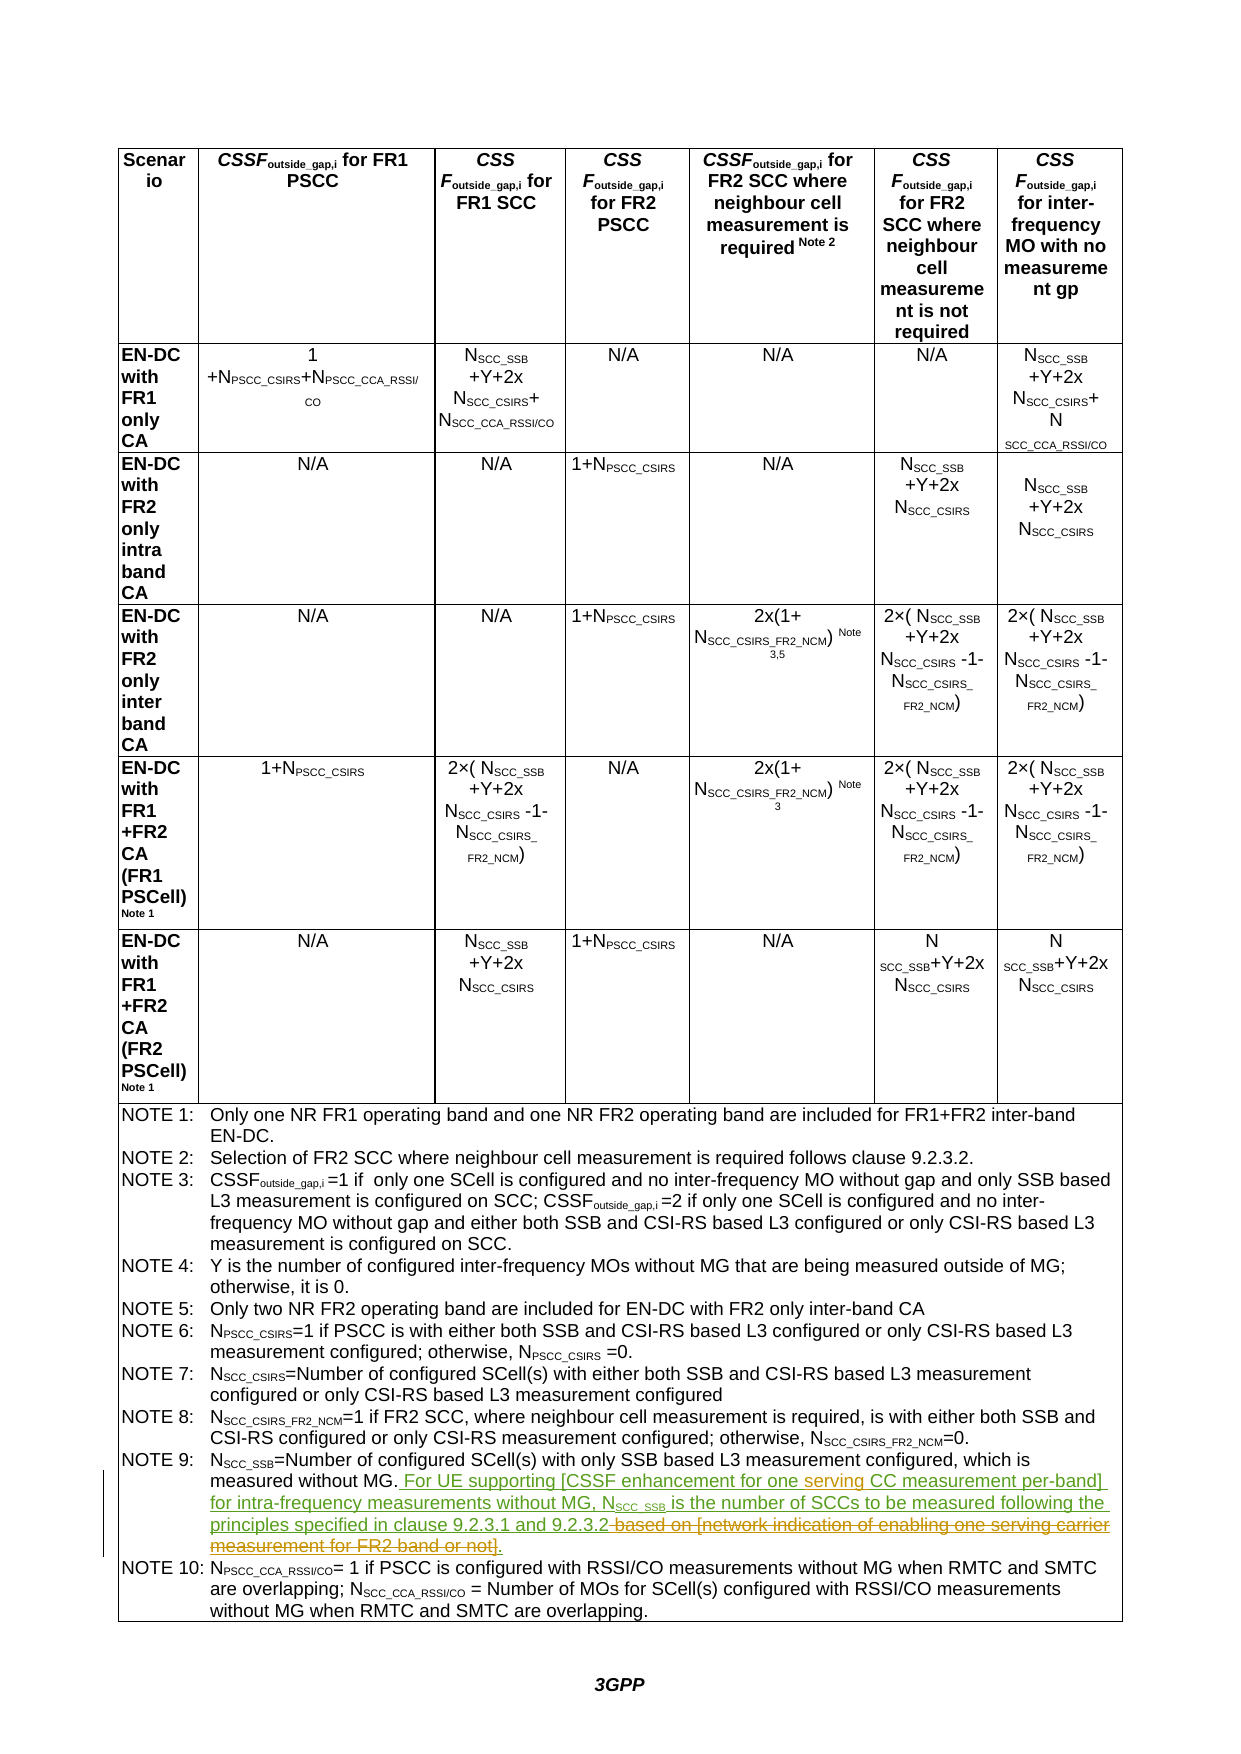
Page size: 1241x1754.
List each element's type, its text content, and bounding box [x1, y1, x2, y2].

table_cell N/A [875, 344, 997, 452]
table_cell NSCC_SSB+Y+2x NSCC_CSIRS [998, 930, 1122, 1103]
table_cell 2x(1+NSCC_CSIRS_FR2_NCM) Note 3 [690, 757, 874, 929]
table_header CSSFoutside_gap,i for FR2 SCC where neighbour cell measurement is required Note 2 [690, 149, 874, 343]
table_cell 1+NPSCC_CSIRS [199, 757, 434, 929]
table_cell NSCC_SSB +Y+2x NSCC_CSIRS [998, 453, 1122, 604]
table_cell N/A [199, 930, 434, 1103]
table_cell N/A [690, 930, 874, 1103]
table_header CSSFoutside_gap,i for FR2 PSCC [566, 149, 689, 343]
table_cell N/A [566, 757, 689, 929]
table_cell NSCC_SSB+Y+2x NSCC_CSIRS [875, 930, 997, 1103]
table_cell NSCC_SSB +Y+2x NSCC_CSIRS+ NSCC_CCA_RSSI/CO [436, 344, 565, 452]
table_cell N/A [690, 344, 874, 452]
table_cell N/A [436, 453, 565, 604]
table_cell NSCC_SSB +Y+2x NSCC_CSIRS [875, 453, 997, 604]
table_cell NSCC_SSB +Y+2x NSCC_CSIRS+ NSCC_CCA_RSSI/CO [998, 344, 1122, 452]
table_cell NSCC_SSB +Y+2x NSCC_CSIRS [436, 930, 565, 1103]
table_cell EN-DC with FR1 only CA [119, 344, 198, 452]
table_cell N/A [690, 453, 874, 604]
table_cell EN-DC with FR2 only inter band CA [119, 605, 198, 756]
table_header CSSFoutside_gap,i for inter-frequency MO with no measurement gp [998, 149, 1122, 343]
table_cell 2×( NSCC_SSB +Y+2x NSCC_CSIRS -1-NSCC_CSIRS_ FR2_NCM) [875, 757, 997, 929]
table_cell N/A [566, 344, 689, 452]
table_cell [119, 1104, 1122, 1621]
table_header CSSFoutside_gap,i for FR1 SCC [436, 149, 565, 343]
table_header CSSFoutside_gap,i for FR2 SCC where neighbour cell measurement is not required [875, 149, 997, 343]
table_cell N/A [436, 605, 565, 756]
table_cell EN-DC with FR1 +FR2 CA (FR1 PSCell) Note 1 [119, 757, 198, 929]
table_cell EN-DC with FR2 only intra band CA [119, 453, 198, 604]
table_cell 1+NPSCC_CSIRS [566, 930, 689, 1103]
table_cell N/A [199, 605, 434, 756]
table_cell 1+NPSCC_CSIRS [566, 605, 689, 756]
table_header Scenario [119, 149, 198, 343]
table_cell 1+NPSCC_CSIRS+NPSCC_CCA_RSSI/CO [199, 344, 434, 452]
table_cell 2x(1+ NSCC_CSIRS_FR2_NCM) Note 3,5 [690, 605, 874, 756]
table_cell EN-DC with FR1 +FR2 CA (FR2 PSCell) Note 1 [119, 930, 198, 1103]
table_cell 1+NPSCC_CSIRS [566, 453, 689, 604]
table_header CSSFoutside_gap,i for FR1 PSCC [199, 149, 434, 343]
table_cell 2×( NSCC_SSB +Y+2x NSCC_CSIRS -1-NSCC_CSIRS_ FR2_NCM) [998, 757, 1122, 929]
table_cell 2×( NSCC_SSB +Y+2xNSCC_CSIRS -1-NSCC_CSIRS_ FR2_NCM) [436, 757, 565, 929]
table_cell 2×( NSCC_SSB +Y+2x NSCC_CSIRS -1-NSCC_CSIRS_ FR2_NCM) [875, 605, 997, 756]
table_cell N/A [199, 453, 434, 604]
table_cell 2×( NSCC_SSB +Y+2x NSCC_CSIRS -1-NSCC_CSIRS_ FR2_NCM) [998, 605, 1122, 756]
